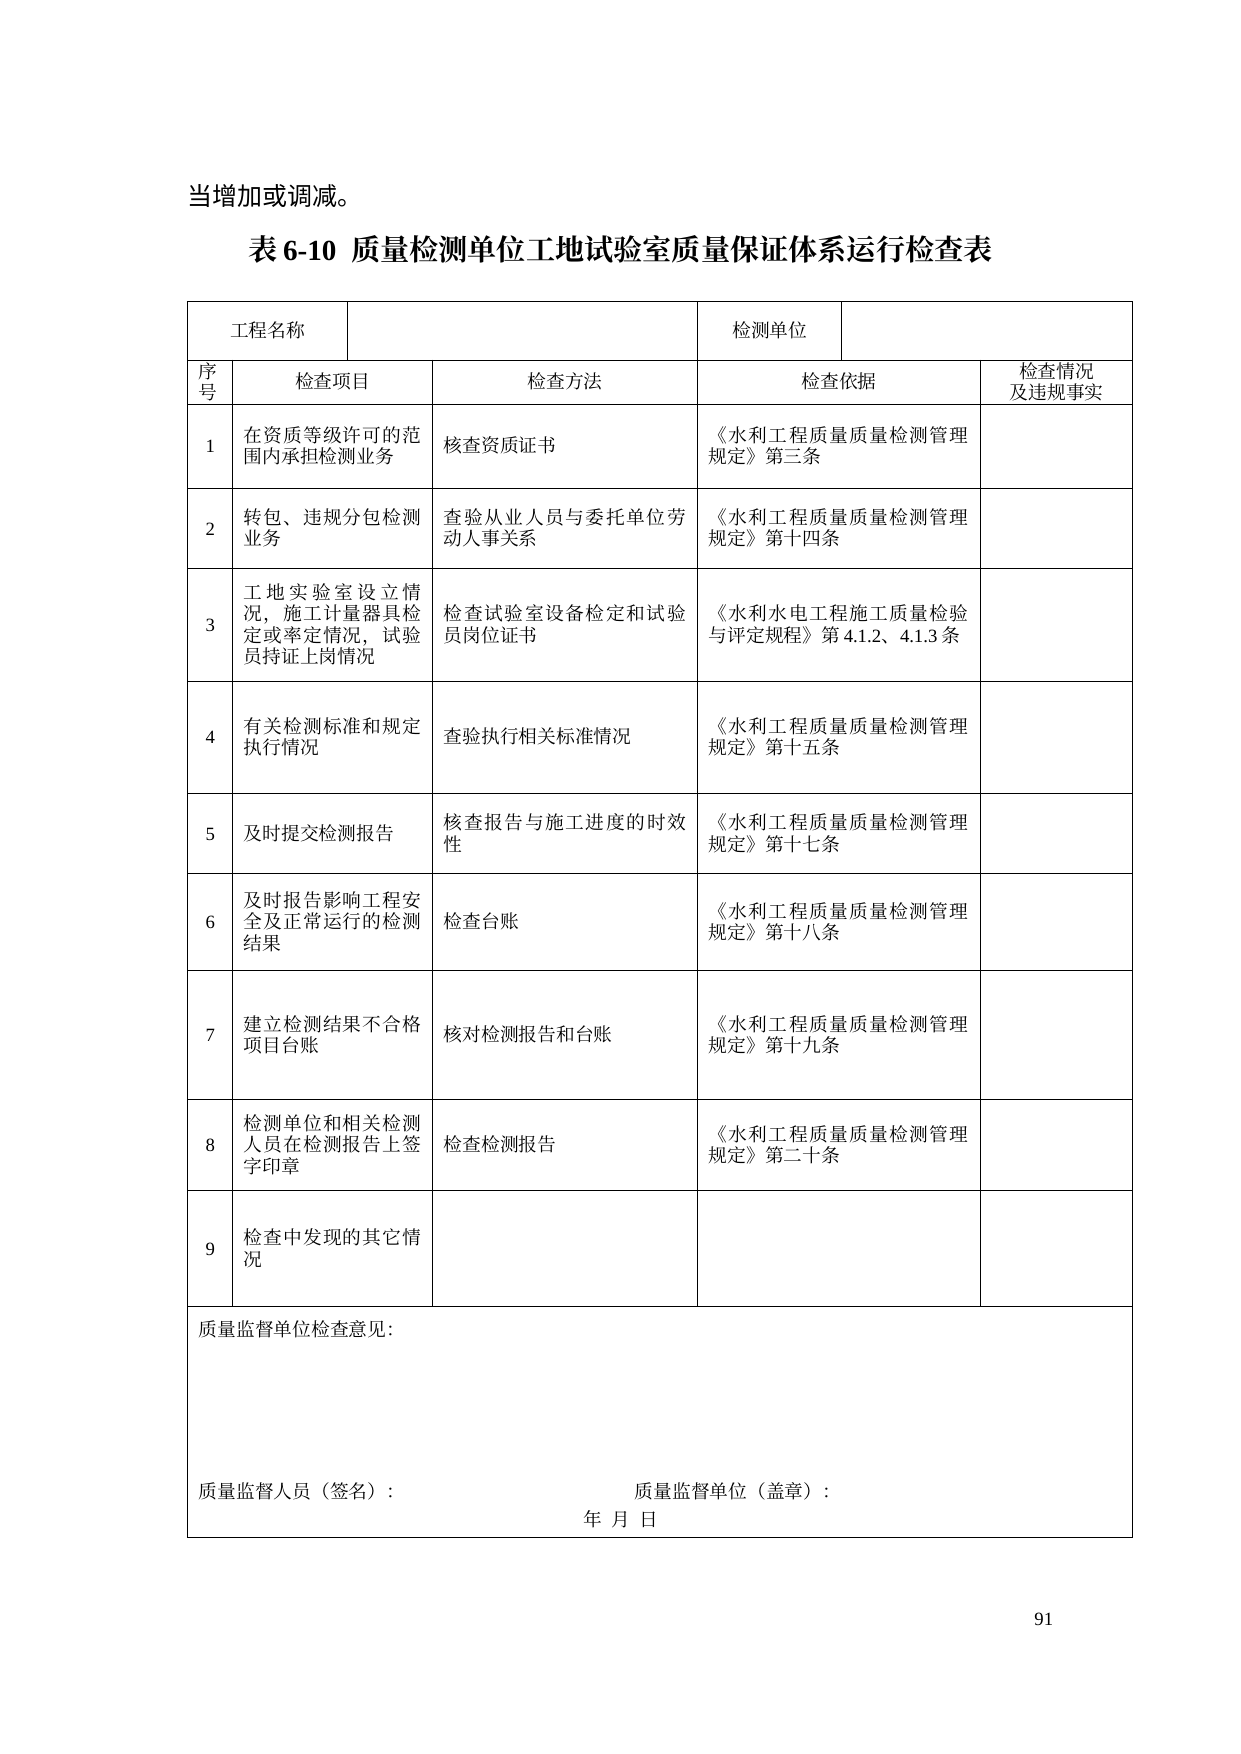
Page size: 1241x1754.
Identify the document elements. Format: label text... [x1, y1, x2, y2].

table_cell [981, 489, 1132, 568]
table_cell [981, 682, 1132, 793]
table_cell [981, 1191, 1132, 1306]
table_cell 2 [188, 489, 232, 568]
table_cell 及时提交检测报告 [233, 794, 432, 873]
table_cell 检查依据 [698, 361, 980, 404]
table_cell 9 [188, 1191, 232, 1306]
table_cell 转包、违规分包检测业务 [233, 489, 432, 568]
table_cell 《水利工程质量质量检测管理规定》第十四条 [698, 489, 980, 568]
table_cell 查验从业人员与委托单位劳动人事关系 [433, 489, 697, 568]
table_cell 3 [188, 569, 232, 681]
table_cell 检查台账 [433, 874, 697, 970]
table_cell 5 [188, 794, 232, 873]
table_cell 《水利工程质量质量检测管理规定》第十八条 [698, 874, 980, 970]
table_cell 1 [188, 405, 232, 488]
table_cell 核对检测报告和台账 [433, 971, 697, 1098]
table_header 工程名称 [188, 302, 347, 359]
table_header 检测单位 [698, 302, 841, 359]
table_cell 检查方法 [433, 361, 697, 404]
table_cell 4 [188, 682, 232, 793]
table_cell [433, 1191, 697, 1306]
table_cell 序号 [188, 361, 232, 404]
table_cell 8 [188, 1100, 232, 1190]
table_cell 检查试验室设备检定和试验员岗位证书 [433, 569, 697, 681]
table_cell 《水利工程质量质量检测管理规定》第三条 [698, 405, 980, 488]
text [187, 162, 1053, 227]
table_cell 《水利工程质量质量检测管理规定》第十七条 [698, 794, 980, 873]
table_cell 《水利工程质量质量检测管理规定》第二十条 [698, 1100, 980, 1190]
table_cell 检查检测报告 [433, 1100, 697, 1190]
table_cell 检查情况 及违规事实 [981, 361, 1132, 404]
table_cell 6 [188, 874, 232, 970]
table_cell 工地实验室设立情况，施工计量器具检定或率定情况，试验员持证上岗情况 [233, 569, 432, 681]
table_cell [981, 794, 1132, 873]
table_cell 检查中发现的其它情况 [233, 1191, 432, 1306]
table_header [842, 302, 1132, 359]
table_cell [981, 971, 1132, 1098]
table_cell [981, 569, 1132, 681]
table_cell 及时报告影响工程安全及正常运行的检测结果 [233, 874, 432, 970]
table_cell 核查资质证书 [433, 405, 697, 488]
table_cell 《水利工程质量质量检测管理规定》第十五条 [698, 682, 980, 793]
list 表6-10 质量检测单位工地试验室质量保证体系运行检查表 [187, 227, 1053, 269]
table_cell [698, 1191, 980, 1306]
table_cell 检测单位和相关检测人员在检测报告上签字印章 [233, 1100, 432, 1190]
table_cell 建立检测结果不合格项目台账 [233, 971, 432, 1098]
table_cell 7 [188, 971, 232, 1098]
table_cell 检查项目 [233, 361, 432, 404]
table_cell 核查报告与施工进度的时效性 [433, 794, 697, 873]
table_cell 质量监督单位检查意见： 质量监督人员（签名）： 质量监督单位（盖章）： 年 月 日 [188, 1307, 1132, 1537]
table_cell 有关检测标准和规定执行情况 [233, 682, 432, 793]
table_cell 在资质等级许可的范围内承担检测业务 [233, 405, 432, 488]
table_cell [981, 1100, 1132, 1190]
table_cell 《水利工程质量质量检测管理规定》第十九条 [698, 971, 980, 1098]
table_header [348, 302, 697, 359]
table_cell [981, 405, 1132, 488]
table_cell 《水利水电工程施工质量检验与评定规程》第4.1.2、4.1.3条 [698, 569, 980, 681]
table_cell 查验执行相关标准情况 [433, 682, 697, 793]
table_cell [981, 874, 1132, 970]
